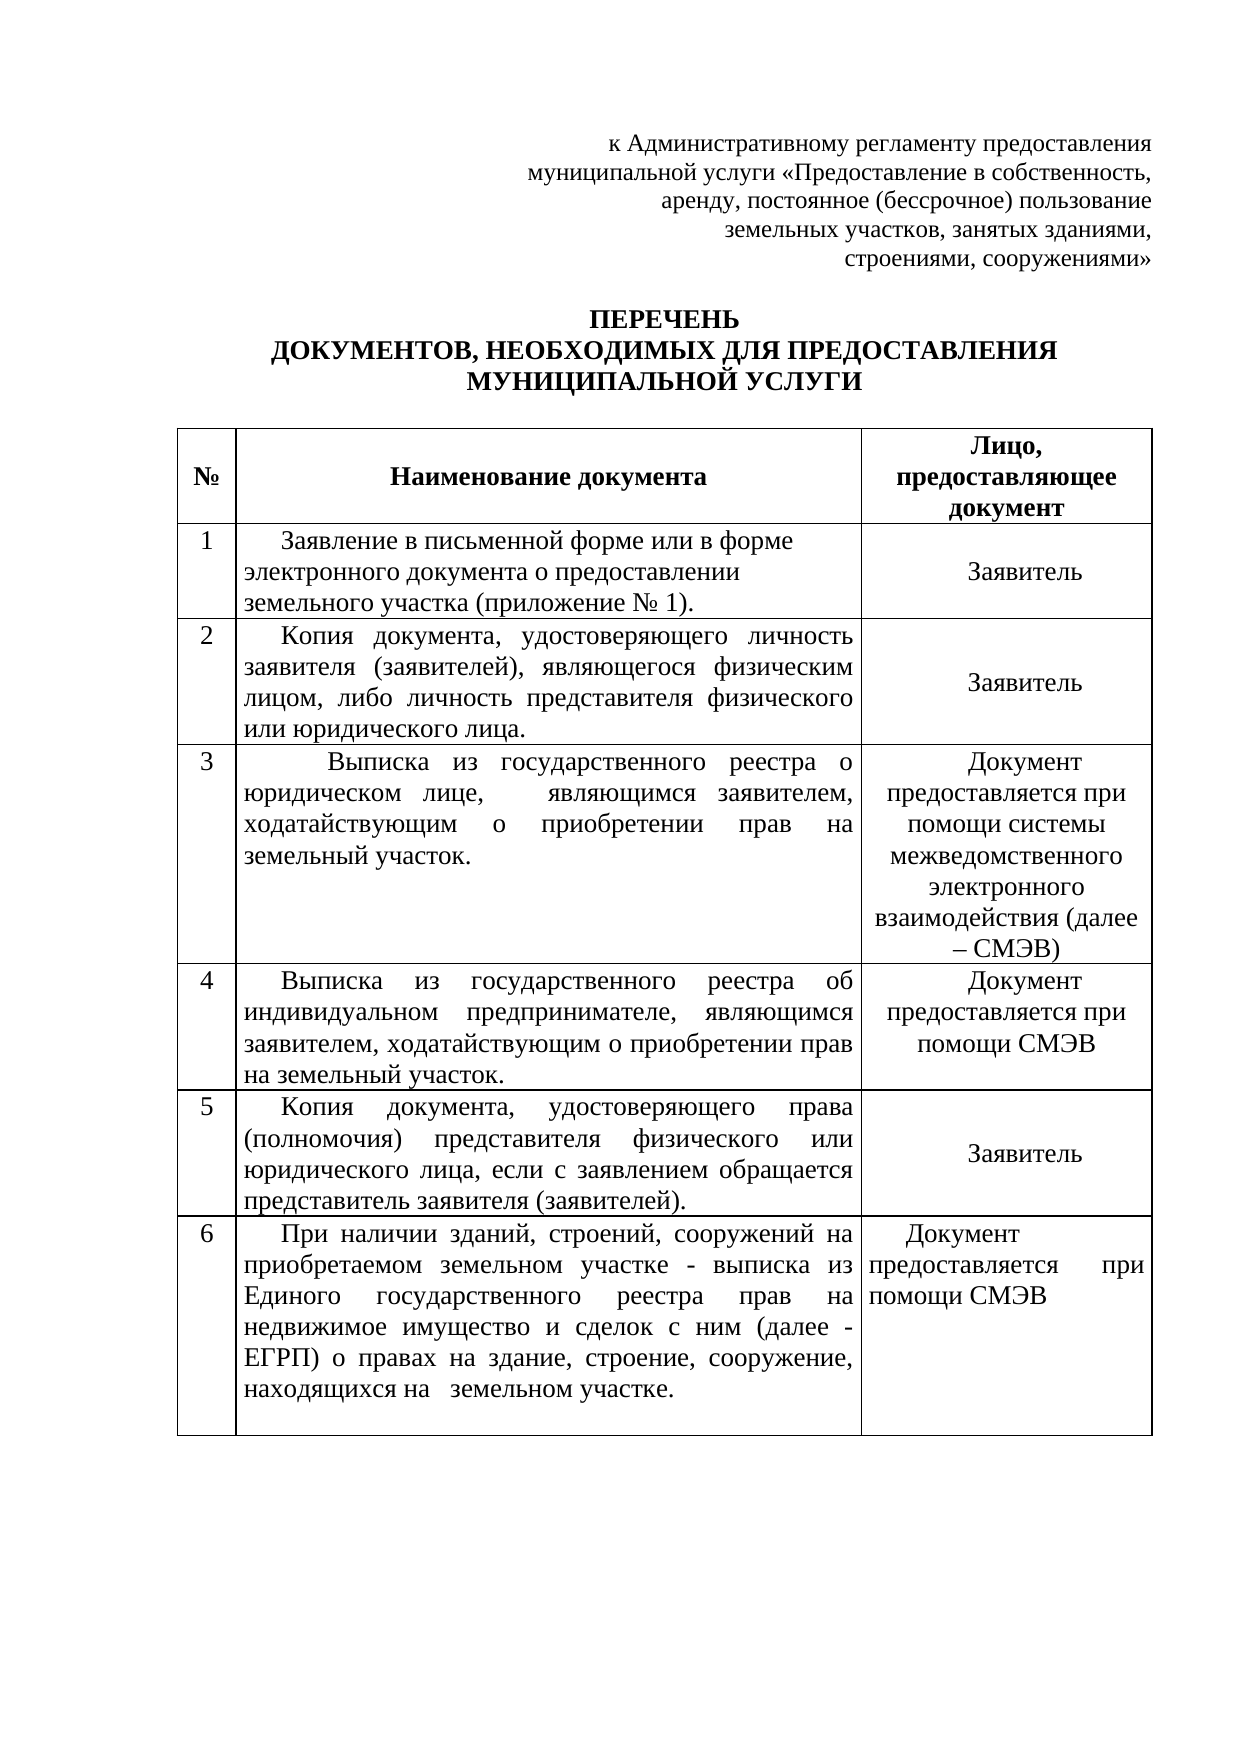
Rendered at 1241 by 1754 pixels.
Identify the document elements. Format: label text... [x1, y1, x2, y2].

title к Административному регламенту предоставления [177, 128, 1152, 157]
table_cell Выписка из государственного реестра об индивидуальном предпринимателе, являющимся заявителем, ходатайствующим о приобретении прав на земельный участок. [237, 964, 861, 1089]
table_cell Документ предоставляется при помощи СМЭВ [862, 1217, 1151, 1435]
table_cell Копия документа, удостоверяющего личность заявителя (заявителей), являющегося физическим лицом, либо личность представителя физического или юридического лица. [237, 619, 861, 744]
table_cell Заявитель [862, 1091, 1151, 1215]
table_cell 4 [178, 964, 235, 1089]
table_cell Документ предоставляется при помощи системы межведомственного электронного взаимодействия (далее – СМЭВ) [862, 745, 1151, 963]
table_header Наименование документа [237, 429, 861, 523]
table_cell Заявитель [862, 619, 1151, 744]
title муниципальной услуги «Предоставление в собственность, [177, 157, 1152, 186]
table_cell Заявление в письменной форме или в форме электронного документа о предоставлении земельного участка (приложение № 1). [237, 524, 861, 618]
text ДОКУМЕНТОВ, НЕОБХОДИМЫХ ДЛЯ ПРЕДОСТАВЛЕНИЯ МУНИЦИПАЛЬНОЙ УСЛУГИ [177, 334, 1152, 396]
table_cell 5 [178, 1091, 235, 1215]
table_cell Заявитель [862, 524, 1151, 618]
table_cell 3 [178, 745, 235, 963]
table_cell 2 [178, 619, 235, 744]
table_cell Выписка из государственного реестра о юридическом лице, являющимся заявителем, ходатайствующим о приобретении прав на земельный участок. [237, 745, 861, 963]
table_cell Документ предоставляется при помощи СМЭВ [862, 964, 1151, 1089]
table_cell При наличии зданий, строений, сооружений на приобретаемом земельном участке - выписка из Единого государственного реестра прав на недвижимое имущество и сделок с ним (далее - ЕГРП) о правах на здание, строение, сооружение, находящихся на земельном участке. [237, 1217, 861, 1435]
table_cell Копия документа, удостоверяющего права (полномочия) представителя физического или юридического лица, если с заявлением обращается представитель заявителя (заявителей). [237, 1091, 861, 1215]
table_header Лицо, предоставляющее документ [862, 429, 1151, 523]
table_cell 1 [178, 524, 235, 618]
text ПЕРЕЧЕНЬ [177, 303, 1152, 334]
title аренду, постоянное (бессрочное) пользование земельных участков, занятых зданиями, строениями, сооружениями» [177, 186, 1152, 272]
table_cell 6 [178, 1217, 235, 1435]
table_header № [178, 429, 235, 523]
